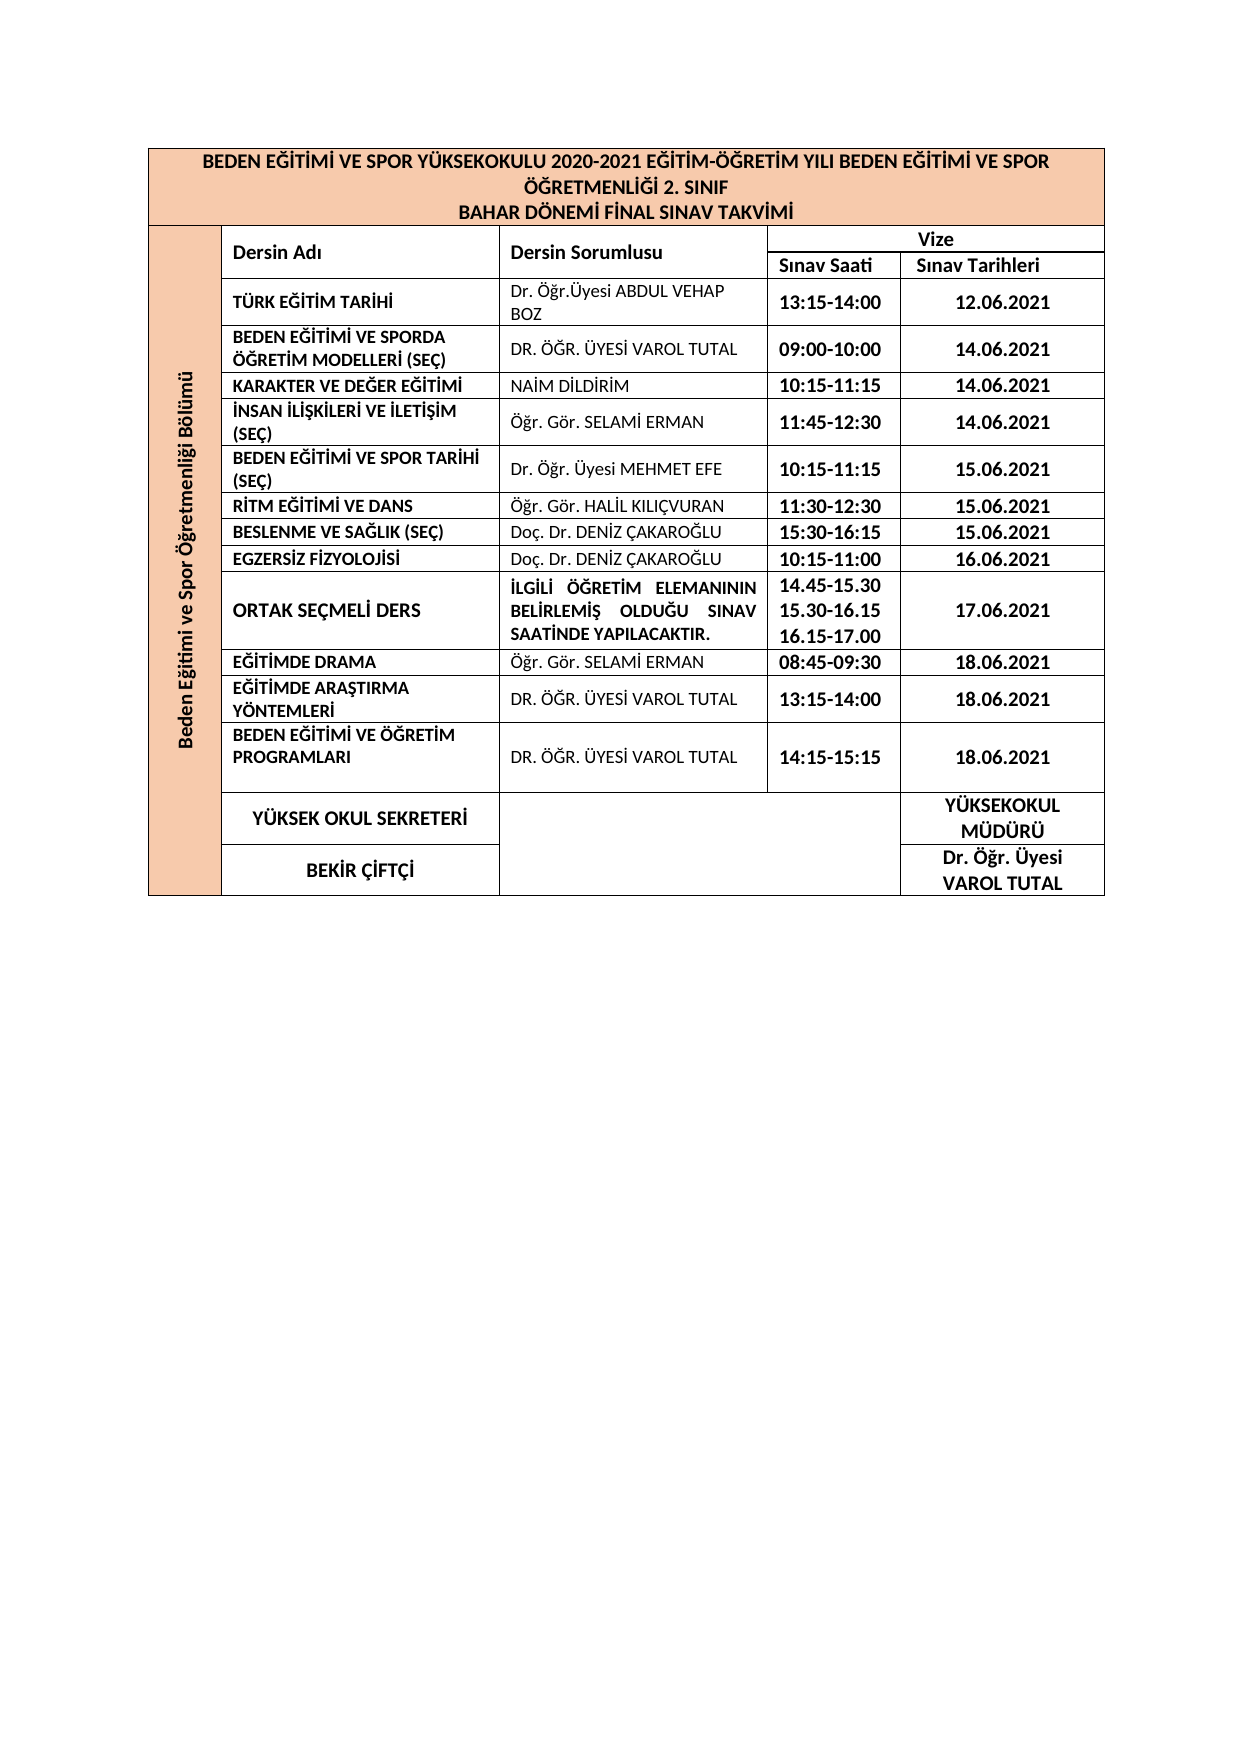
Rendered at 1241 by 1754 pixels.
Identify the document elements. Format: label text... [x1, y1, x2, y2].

table_cell 08:45-09:30 [768, 650, 900, 675]
table_cell Dr. Öğr. Üyesi MEHMET EFE [500, 446, 767, 492]
table_cell 15.06.2021 [901, 493, 1104, 518]
table_cell 13:15-14:00 [768, 676, 900, 722]
table_cell DR. ÖĞR. ÜYESİ VAROL TUTAL [500, 326, 767, 372]
table_cell DR. ÖĞR. ÜYESİ VAROL TUTAL [500, 723, 767, 792]
table_cell 14.06.2021 [901, 326, 1104, 372]
table_cell ORTAK SEÇMELİ DERS [222, 572, 499, 648]
table_cell Dersin Sorumlusu [500, 226, 767, 278]
table_cell 18.06.2021 [901, 676, 1104, 722]
table_header BEDEN EĞİTİMİ VE SPOR YÜKSEKOKULU 2020-2021 EĞİTİM-ÖĞRETİM YILI BEDEN EĞİTİMİ VE SPOR ÖĞRETMENLİĞİ 2. SINIF BAHAR DÖNEMİ FİNAL SINAV TAKVİMİ [149, 149, 1104, 225]
table_cell EGZERSİZ FİZYOLOJİSİ [222, 546, 499, 571]
table_cell 14.06.2021 [901, 399, 1104, 445]
table_cell BEKİR ÇİFTÇİ [222, 845, 499, 895]
table_cell TÜRK EĞİTİM TARİHİ [222, 279, 499, 325]
table_cell EĞİTİMDE DRAMA [222, 650, 499, 675]
table_cell BESLENME VE SAĞLIK (SEÇ) [222, 519, 499, 545]
table_cell 18.06.2021 [901, 723, 1104, 792]
table_cell 17.06.2021 [901, 572, 1104, 648]
table_cell 13:15-14:00 [768, 279, 900, 325]
table_cell Doç. Dr. DENİZ ÇAKAROĞLU [500, 519, 767, 545]
table_cell 10:15-11:15 [768, 446, 900, 492]
table_cell 18.06.2021 [901, 650, 1104, 675]
table_cell NAİM DİLDİRİM [500, 373, 767, 398]
table_cell 14:15-15:15 [768, 723, 900, 792]
table_cell [500, 793, 900, 895]
table_cell BEDEN EĞİTİMİ VE ÖĞRETİM PROGRAMLARI [222, 723, 499, 792]
table_cell YÜKSEKOKUL MÜDÜRÜ [901, 793, 1104, 843]
table_cell BEDEN EĞİTİMİ VE SPOR TARİHİ (SEÇ) [222, 446, 499, 492]
table_cell Dr. Öğr. Üyesi VAROL TUTAL [901, 845, 1104, 895]
table_cell 15.06.2021 [901, 519, 1104, 545]
table_cell İNSAN İLİŞKİLERİ VE İLETİŞİM (SEÇ) [222, 399, 499, 445]
table_cell İLGİLİ ÖĞRETİM ELEMANININ BELİRLEMİŞ OLDUĞU SINAV SAATİNDE YAPILACAKTIR. [500, 572, 767, 648]
table_cell Öğr. Gör. HALİL KILIÇVURAN [500, 493, 767, 518]
table_cell 11:45-12:30 [768, 399, 900, 445]
table_cell Öğr. Gör. SELAMİ ERMAN [500, 650, 767, 675]
table_cell 14.06.2021 [901, 373, 1104, 398]
table_cell 12.06.2021 [901, 279, 1104, 325]
table_cell Sınav Saati [768, 253, 900, 278]
table_cell DR. ÖĞR. ÜYESİ VAROL TUTAL [500, 676, 767, 722]
table_cell Doç. Dr. DENİZ ÇAKAROĞLU [500, 546, 767, 571]
table_cell 14.45-15.30 15.30-16.15 16.15-17.00 [768, 572, 900, 648]
table_cell BEDEN EĞİTİMİ VE SPORDA ÖĞRETİM MODELLERİ (SEÇ) [222, 326, 499, 372]
table_cell 11:30-12:30 [768, 493, 900, 518]
table_cell RİTM EĞİTİMİ VE DANS [222, 493, 499, 518]
table_cell Dr. Öğr.Üyesi ABDUL VEHAP BOZ [500, 279, 767, 325]
table_cell Öğr. Gör. SELAMİ ERMAN [500, 399, 767, 445]
table_cell Dersin Adı [222, 226, 499, 278]
table_cell 10:15-11:15 [768, 373, 900, 398]
table_cell 09:00-10:00 [768, 326, 900, 372]
table_cell Beden Eğitimi ve Spor Öğretmenliği Bölümü [149, 226, 221, 895]
table_cell 15.06.2021 [901, 446, 1104, 492]
table_cell 16.06.2021 [901, 546, 1104, 571]
table_cell YÜKSEK OKUL SEKRETERİ [222, 793, 499, 843]
table_cell EĞİTİMDE ARAŞTIRMA YÖNTEMLERİ [222, 676, 499, 722]
table_cell 15:30-16:15 [768, 519, 900, 545]
table_cell Sınav Tarihleri [901, 253, 1104, 278]
table_cell Vize [768, 226, 1104, 251]
table_cell KARAKTER VE DEĞER EĞİTİMİ [222, 373, 499, 398]
table_cell 10:15-11:00 [768, 546, 900, 571]
